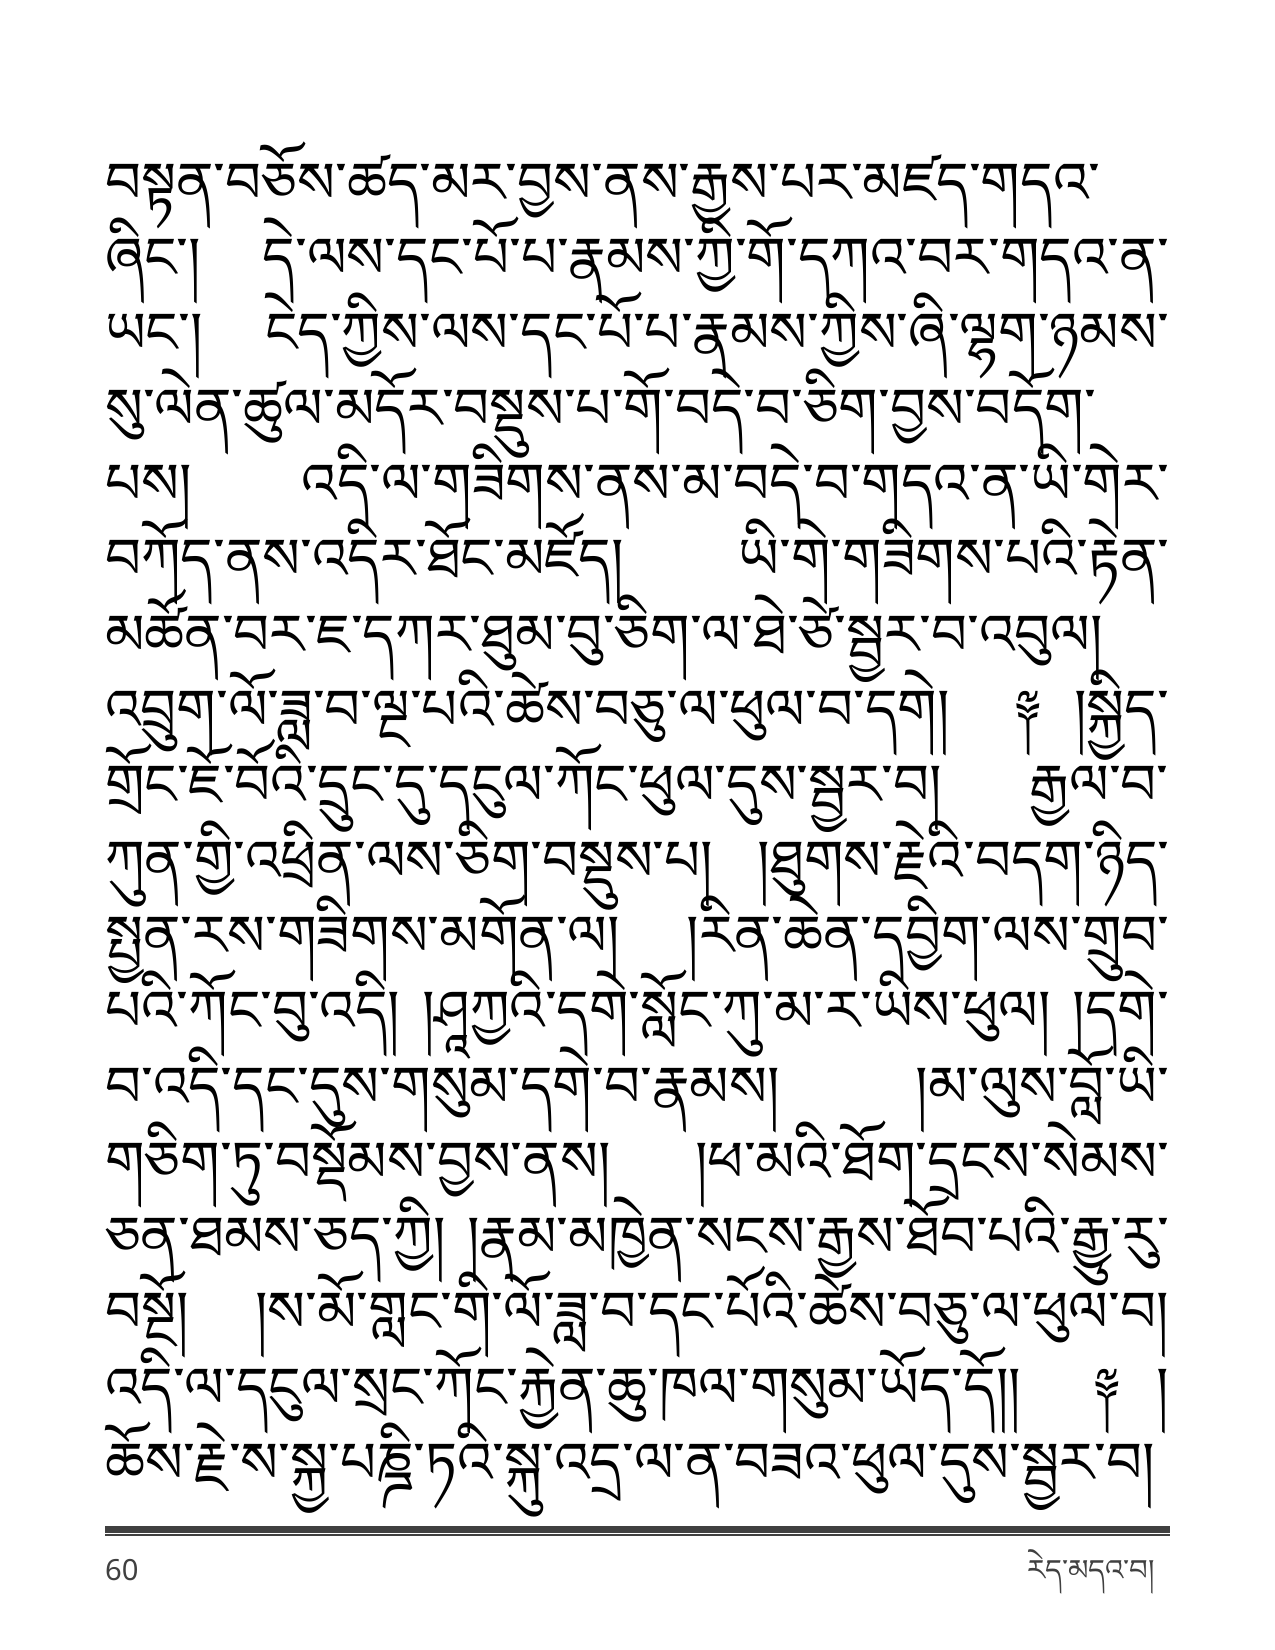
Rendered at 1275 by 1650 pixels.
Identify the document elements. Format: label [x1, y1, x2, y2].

text [105, 150, 1170, 1496]
